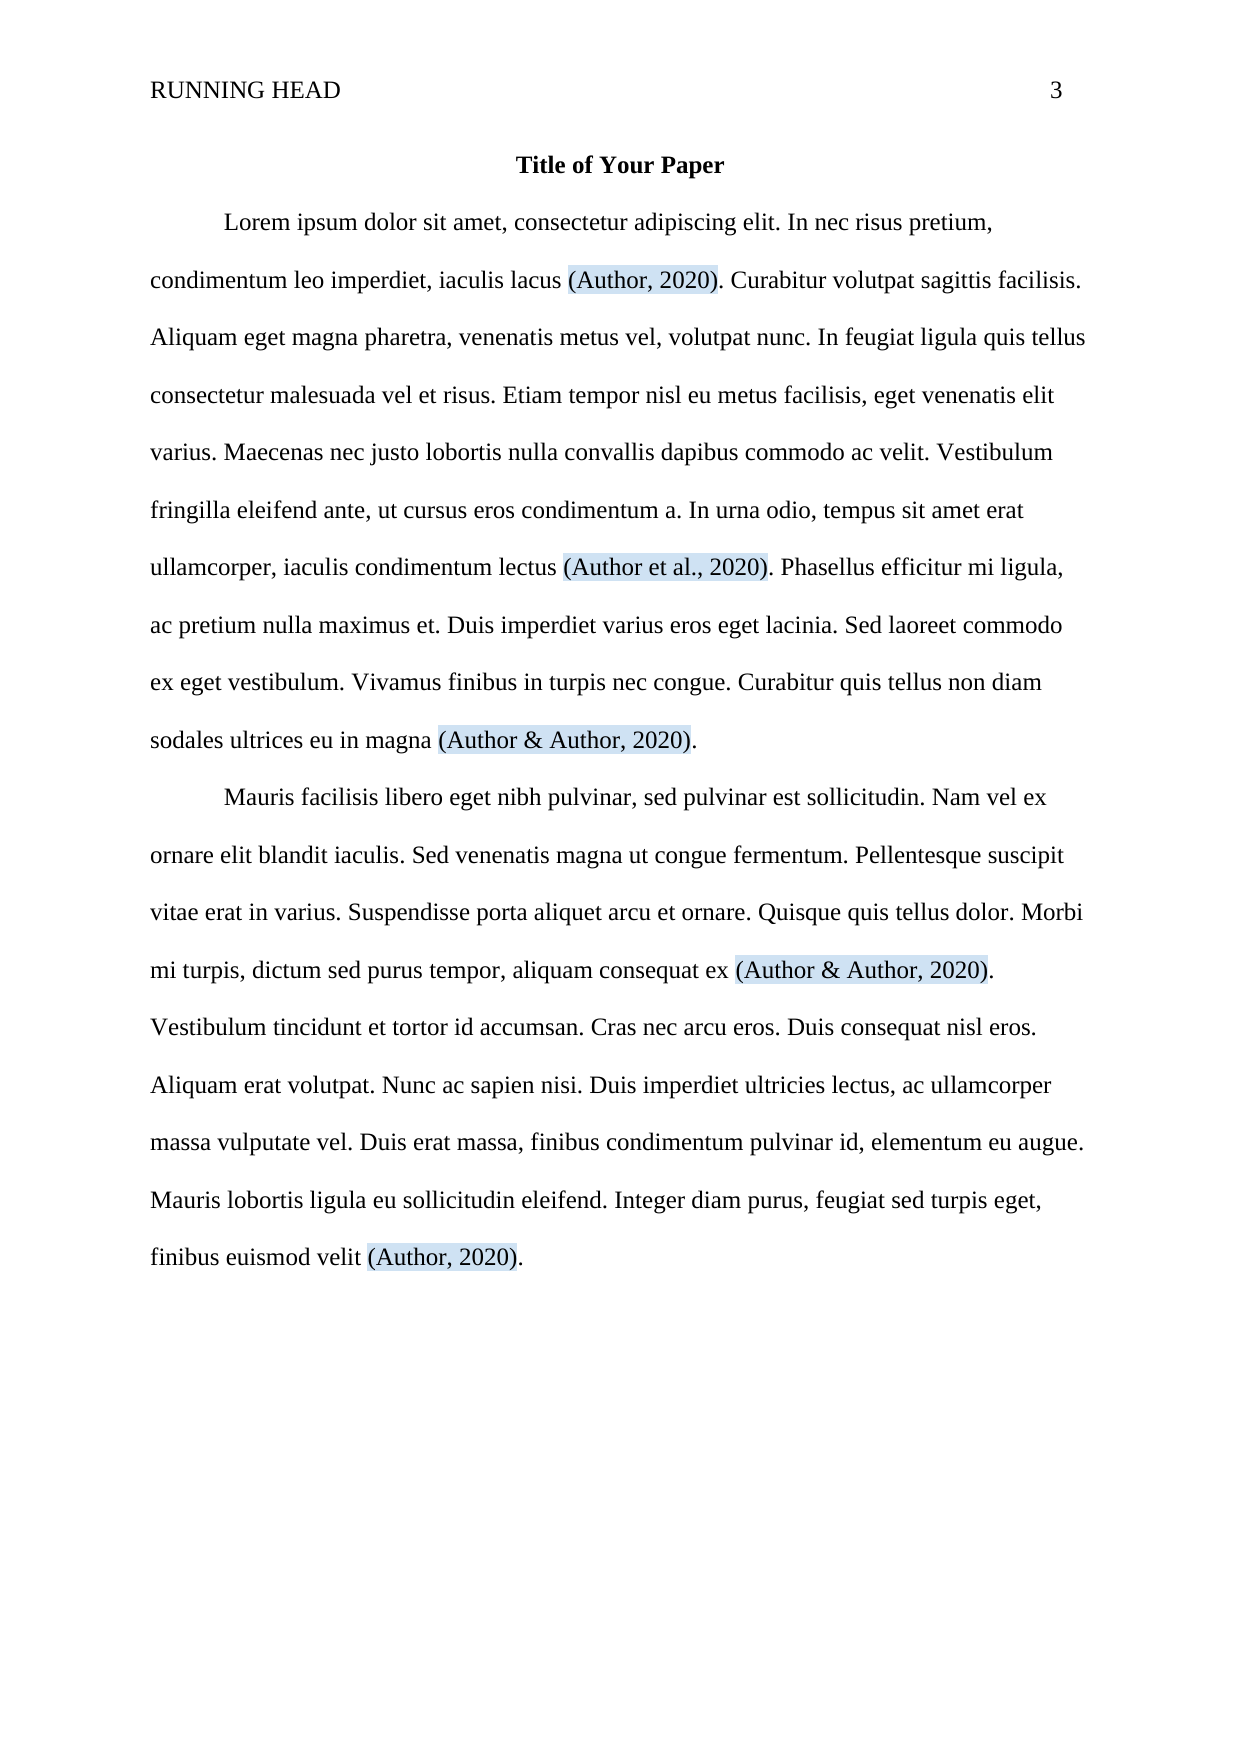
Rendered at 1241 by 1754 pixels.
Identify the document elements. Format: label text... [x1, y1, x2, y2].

text Mauris facilisis libero eget nibh pulvinar, sed pulvinar est sollicitudin. Nam vel ex ornare elit blandit iaculis. Sed venenatis magna ut congue fermentum. Pellentesque suscipit vitae erat in varius. Suspendisse porta aliquet arcu et ornare. Quisque quis tellus dolor. Morbi mi turpis, dictum sed purus tempor, aliquam consequat ex (Author & Author, 2020). Vestibulum tincidunt et tortor id accumsan. Cras nec arcu eros. Duis consequat nisl eros. Aliquam erat volutpat. Nunc ac sapien nisi. Duis imperdiet ultricies lectus, ac ullamcorper massa vulputate vel. Duis erat massa, finibus condimentum pulvinar id, elementum eu augue. Mauris lobortis ligula eu sollicitudin eleifend. Integer diam purus, feugiat sed turpis eget, finibus euismod velit (Author, 2020). [150, 782, 1090, 1271]
title Title of Your Paper [150, 150, 1090, 179]
text Lorem ipsum dolor sit amet, consectetur adipiscing elit. In nec risus pretium, condimentum leo imperdiet, iaculis lacus (Author, 2020). Curabitur volutpat sagittis facilisis. Aliquam eget magna pharetra, venenatis metus vel, volutpat nunc. In feugiat ligula quis tellus consectetur malesuada vel et risus. Etiam tempor nisl eu metus facilisis, eget venenatis elit varius. Maecenas nec justo lobortis nulla convallis dapibus commodo ac velit. Vestibulum fringilla eleifend ante, ut cursus eros condimentum a. In urna odio, tempus sit amet erat ullamcorper, iaculis condimentum lectus (Author et al., 2020). Phasellus efficitur mi ligula, ac pretium nulla maximus et. Duis imperdiet varius eros eget lacinia. Sed laoreet commodo ex eget vestibulum. Vivamus finibus in turpis nec congue. Curabitur quis tellus non diam sodales ultrices eu in magna (Author & Author, 2020). [150, 207, 1090, 754]
